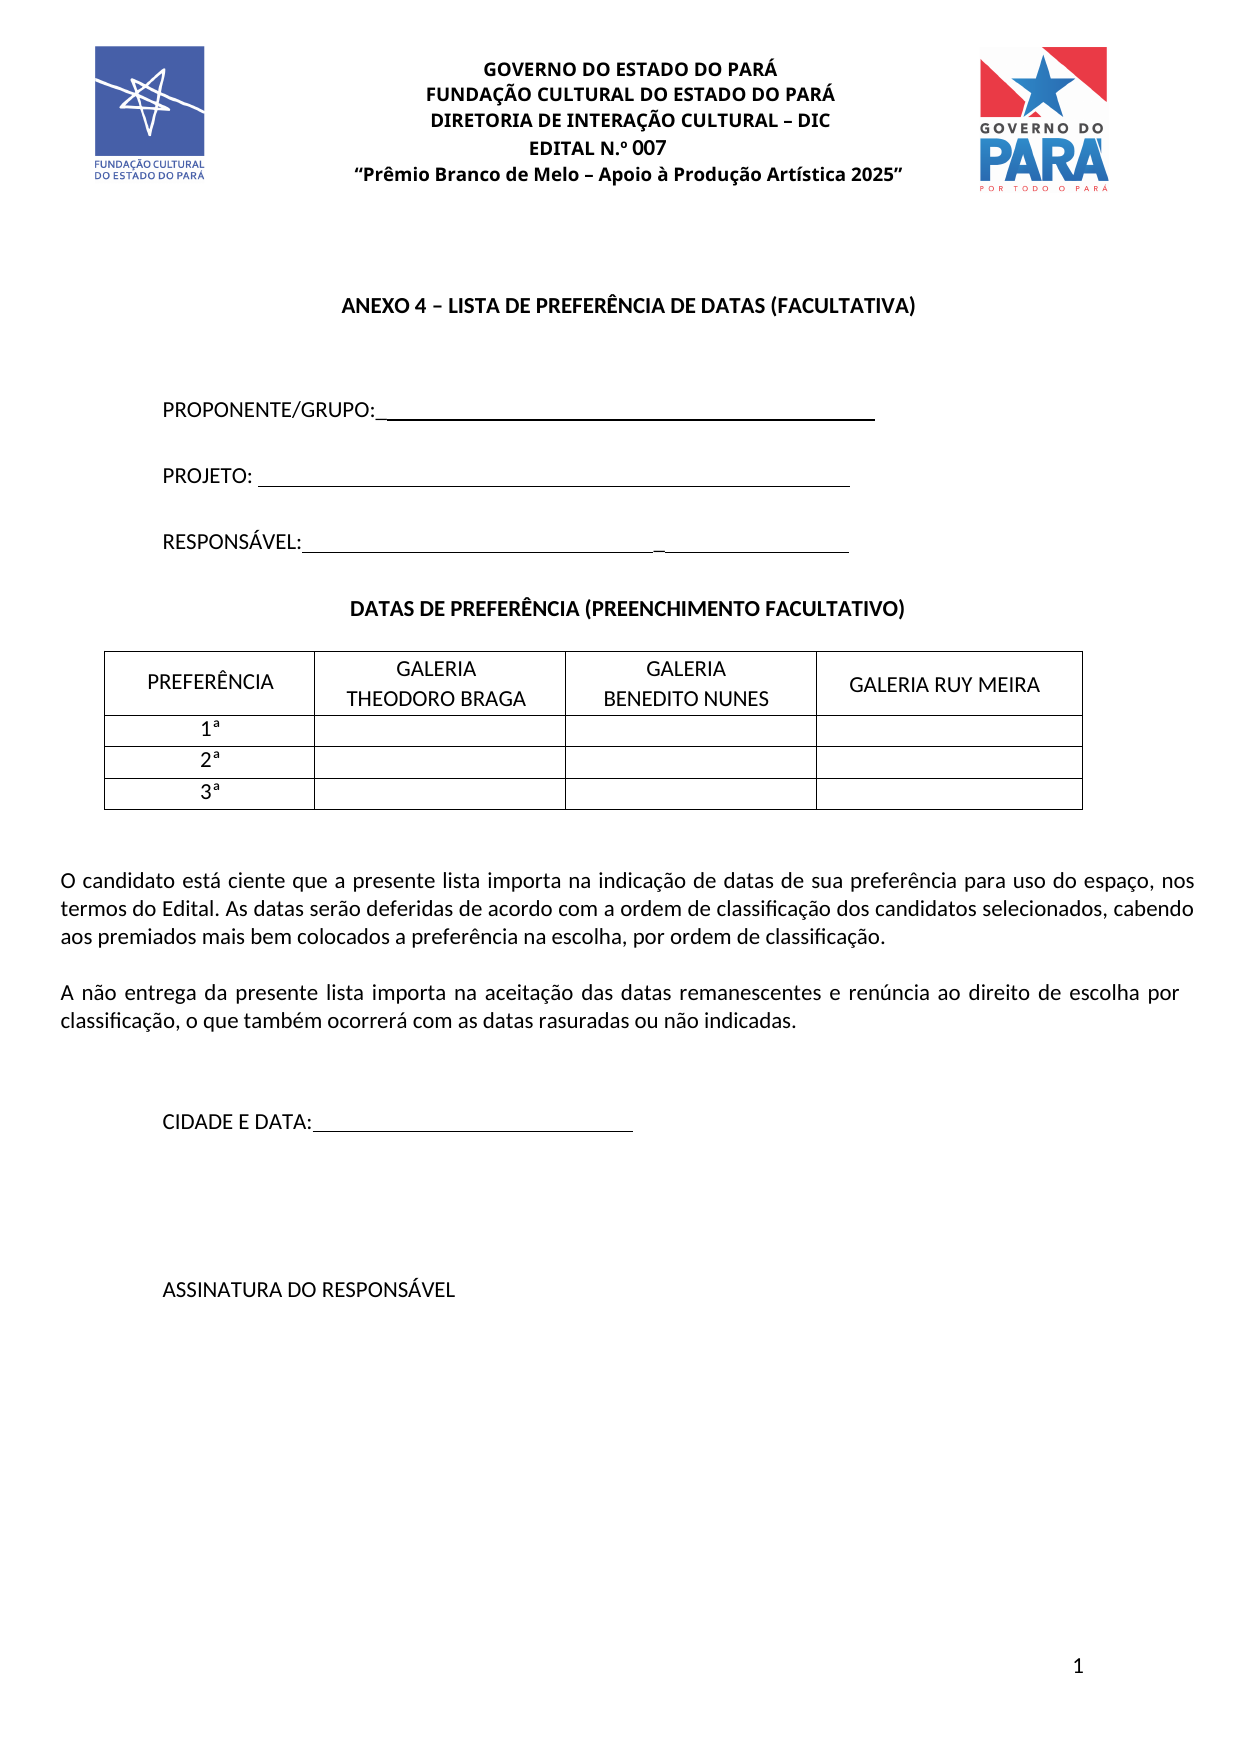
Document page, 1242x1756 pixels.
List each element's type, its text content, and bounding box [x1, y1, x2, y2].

table_header GALERIA RUY MEIRA [817, 652, 1082, 715]
table_cell [315, 716, 565, 746]
table_cell [817, 779, 1082, 809]
table_cell [315, 779, 565, 809]
text PROPONENTE/GRUPO:_ [162, 395, 1200, 423]
table_cell [817, 747, 1082, 778]
text PROJETO: [162, 461, 1200, 489]
picture [976, 46, 1109, 193]
text ANEXO 4 – LISTA DE PREFERÊNCIA DE DATAS (FACULTATIVA) [60, 291, 1197, 319]
text A não entrega da presente lista importa na aceitação das datas remanescentes e renúncia ao direito de escolha por classificação, o que também ocorrerá com as datas rasuradas ou não indicadas. [60, 978, 1183, 1034]
table_cell [566, 716, 816, 746]
table_cell 3ª [105, 779, 314, 809]
picture [87, 46, 211, 184]
table_cell [566, 747, 816, 778]
table_header GALERIA BENEDITO NUNES [566, 652, 816, 715]
table_cell [817, 716, 1082, 746]
table_cell 2ª [105, 747, 314, 778]
text ASSINATURA DO RESPONSÁVEL [162, 1275, 1200, 1303]
table_header PREFERÊNCIA [105, 652, 314, 715]
text O candidato está ciente que a presente lista importa na indicação de datas de sua preferência para uso do espaço, nos termos do Edital. As datas serão deferidas de acordo com a ordem de classificação dos candidatos selecionados, cabendo aos premiados mais bem colocados a preferência na escolha, por ordem de classificação. [60, 866, 1197, 951]
table_cell 1ª [105, 716, 314, 746]
text CIDADE E DATA: [162, 1107, 1200, 1135]
table_header GALERIA THEODORO BRAGA [315, 652, 565, 715]
text RESPONSÁVEL: _ [162, 527, 1200, 556]
table_cell [315, 747, 565, 778]
table_cell [566, 779, 816, 809]
text DATAS DE PREFERÊNCIA (PREENCHIMENTO FACULTATIVO) [168, 594, 1087, 622]
